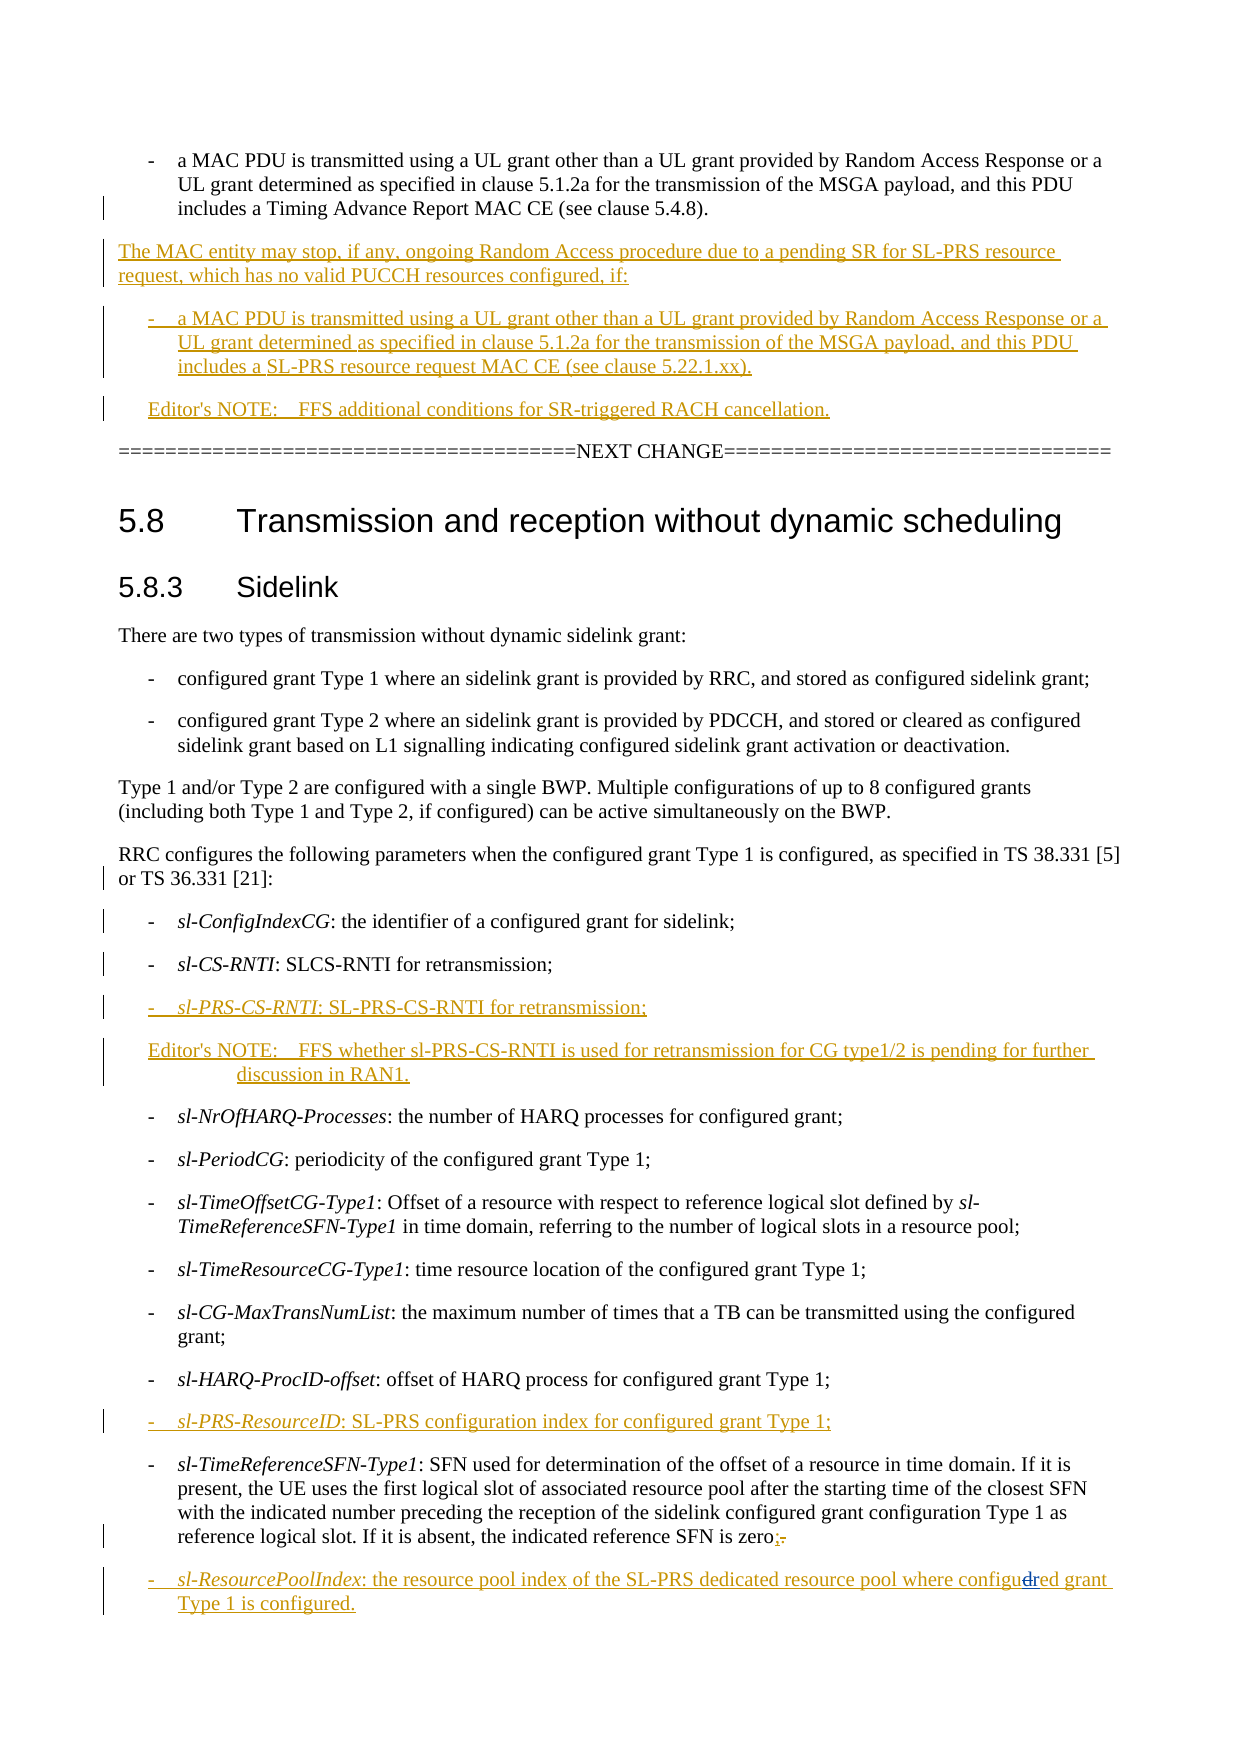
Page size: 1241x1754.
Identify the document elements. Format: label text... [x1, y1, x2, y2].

text Type 1 and/or Type 2 are configured with a single BWP. Multiple configurations of up to 8 configured grants (including both Type 1 and Type 2, if configured) can be active simultaneously on the BWP. [118, 775, 1122, 823]
text - sl-NrOfHARQ-Processes: the number of HARQ processes for configured grant; [148, 1104, 1122, 1128]
text 5.8.3 Sidelink [118, 571, 1122, 604]
text - sl-PeriodCG: periodicity of the configured grant Type 1; [148, 1147, 1122, 1171]
text - configured grant Type 2 where an sidelink grant is provided by PDCCH, and stored or cleared as configured sidelink grant based on L1 signalling indicating configured sidelink grant activation or deactivation. [148, 708, 1122, 757]
text RRC configures the following parameters when the configured grant Type 1 is configured, as specified in TS 38.331 [5] or TS 36.331 [21]: [118, 842, 1122, 890]
text - sl-CG-MaxTransNumList: the maximum number of times that a TB can be transmitted using the configured grant; [148, 1300, 1122, 1348]
text - a MAC PDU is transmitted using a UL grant other than a UL grant provided by Random Access Response or a UL grant determined as specified in clause 5.1.2a for the transmission of the MSGA payload, and this PDU includes a Timing Advance Report MAC CE (see clause 5.4.8). [148, 148, 1122, 220]
text - sl-CS-RNTI: SLCS-RNTI for retransmission; [148, 952, 1122, 976]
text - sl-TimeReferenceSFN-Type1: SFN used for determination of the offset of a resource in time domain. If it is present, the UE uses the first logical slot of associated resource pool after the starting time of the closest SFN with the indicated number preceding the reception of the sidelink configured grant configuration Type 1 as reference logical slot. If it is absent, the indicated reference SFN is zero [148, 1452, 1122, 1548]
text - configured grant Type 1 where an sidelink grant is provided by RRC, and stored as configured sidelink grant; [148, 666, 1122, 690]
text - sl-ConfigIndexCG: the identifier of a configured grant for sidelink; [148, 909, 1122, 933]
text - sl-TimeOffsetCG-Type1: Offset of a resource with respect to reference logical slot defined by sl-TimeReferenceSFN-Type1 in time domain, referring to the number of logical slots in a resource pool; [148, 1190, 1122, 1238]
text - sl-HARQ-ProcID-offset: offset of HARQ process for configured grant Type 1; [148, 1367, 1122, 1391]
text =======================================NEXT CHANGE================================= [118, 439, 1122, 463]
text There are two types of transmission without dynamic sidelink grant: [118, 623, 1122, 647]
subtitle 5.8 Transmission and reception without dynamic scheduling [118, 501, 1122, 539]
text - sl-TimeResourceCG-Type1: time resource location of the configured grant Type 1; [148, 1257, 1122, 1281]
